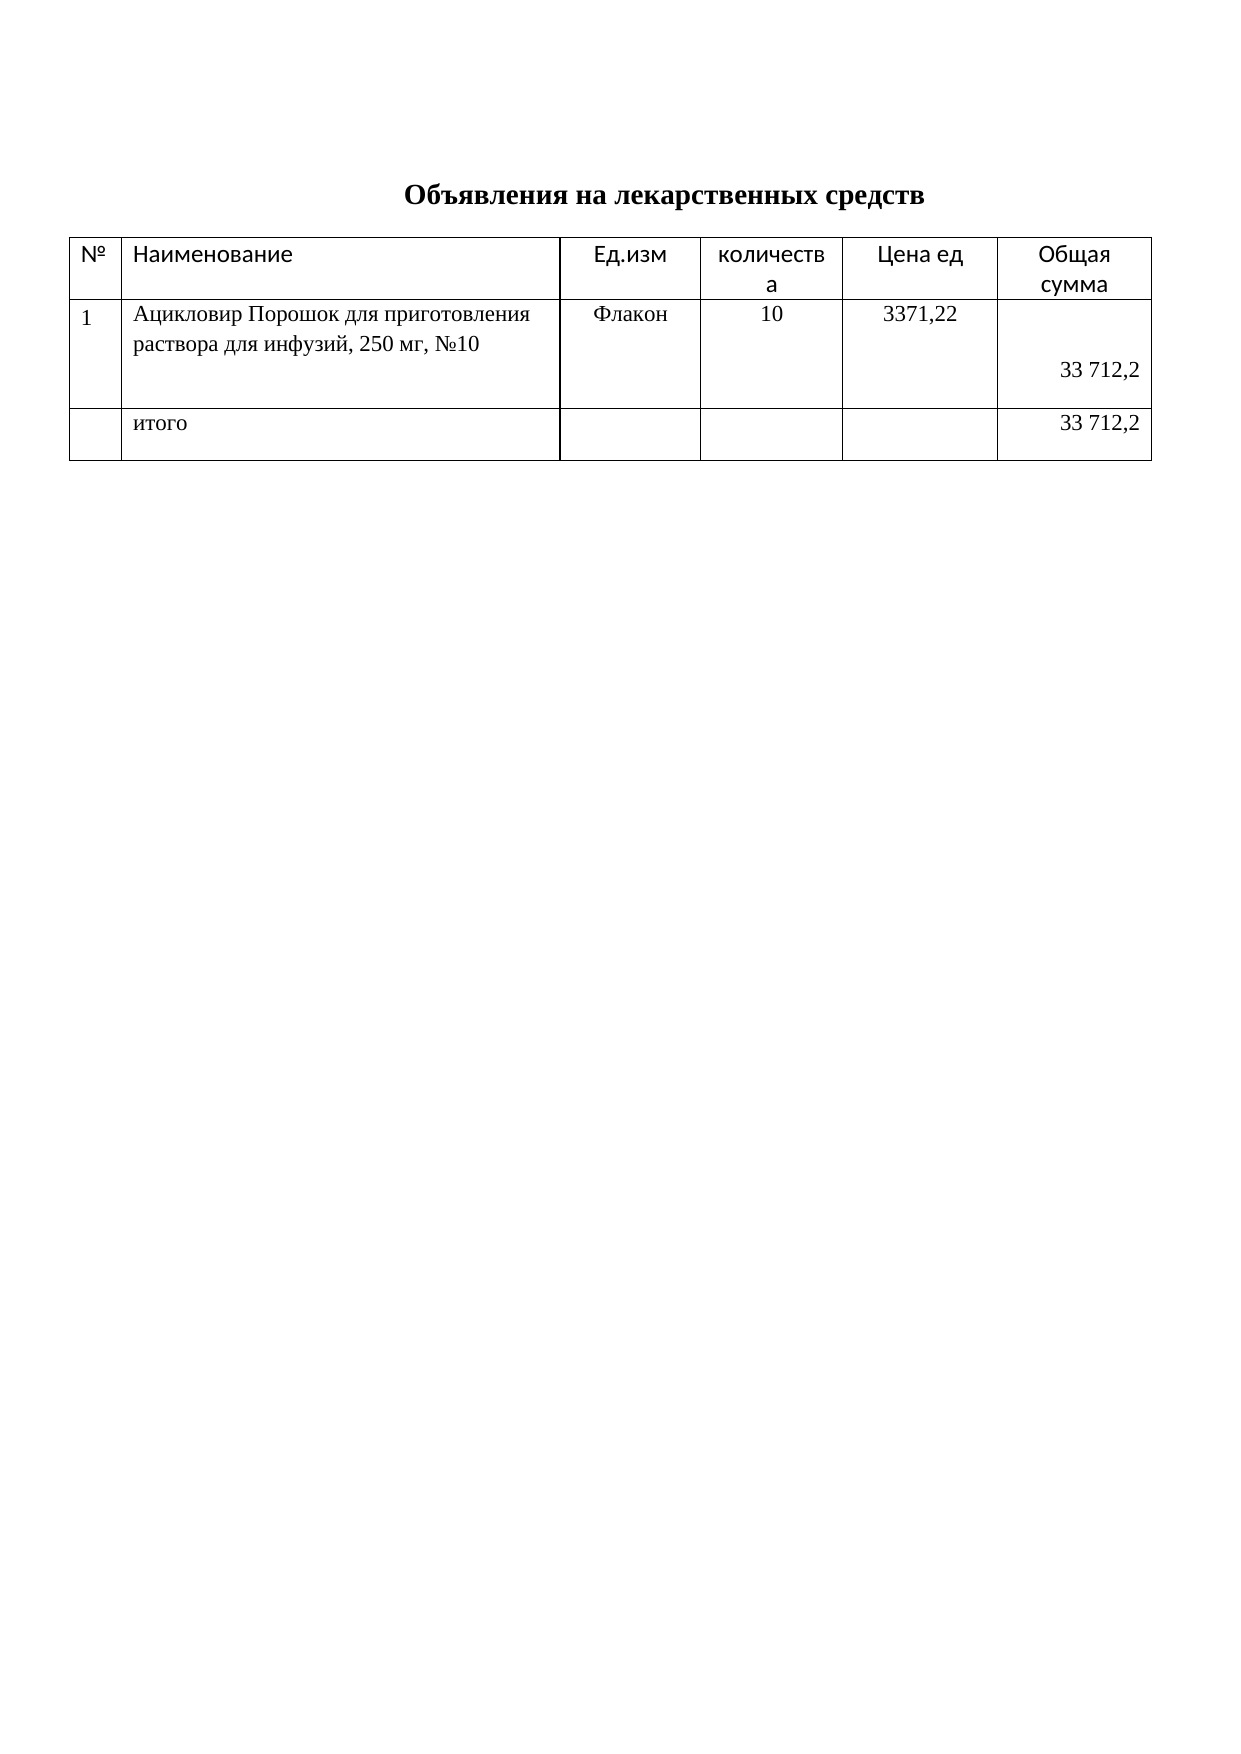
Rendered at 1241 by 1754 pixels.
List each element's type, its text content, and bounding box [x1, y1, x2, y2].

table_cell Флакон [561, 300, 700, 408]
table_cell [843, 409, 997, 460]
table_header Ед.изм [561, 238, 700, 299]
table_cell 10 [701, 300, 842, 408]
table_cell 3371,22 [843, 300, 997, 408]
table_cell [561, 409, 700, 460]
table_cell 33 712,2 [998, 300, 1151, 408]
table_cell 1 [70, 300, 121, 408]
table_header № [70, 238, 121, 299]
table_cell [701, 409, 842, 460]
table_header Наименование [122, 238, 559, 299]
text Объявления на лекарственных средств [177, 177, 1152, 211]
table_cell [70, 409, 121, 460]
table_header Общая сумма [998, 238, 1151, 299]
table_cell Ацикловир Порошок для приготовления раствора для инфузий, 250 мг, №10 [122, 300, 559, 408]
table_header количества [701, 238, 842, 299]
table_cell итого [122, 409, 559, 460]
table_cell 33 712,2 [998, 409, 1151, 460]
table_header Цена ед [843, 238, 997, 299]
